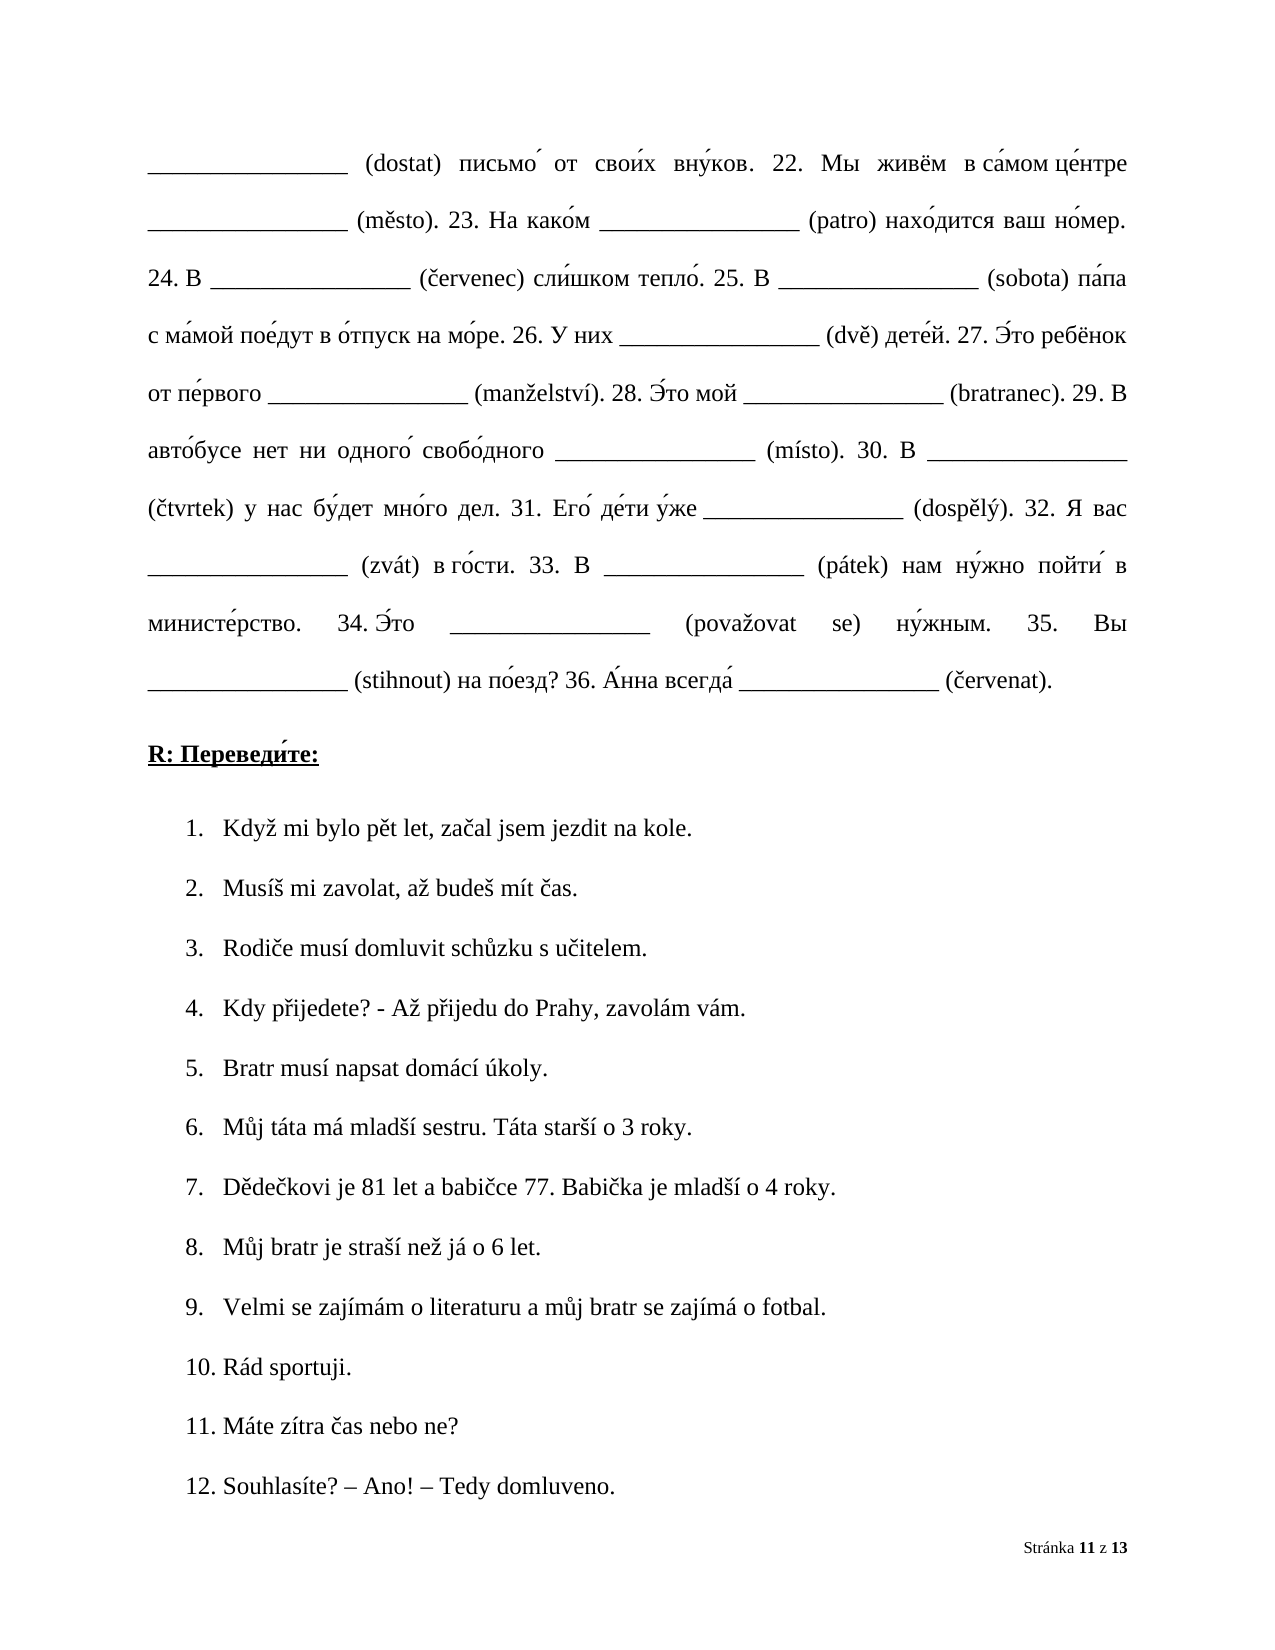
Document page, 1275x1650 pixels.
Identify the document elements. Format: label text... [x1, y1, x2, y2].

list Máte zítra čas nebo ne? [185, 1411, 1127, 1440]
text R: Переведи́те: [148, 739, 1127, 768]
list Bratr musí napsat domácí úkoly. [185, 1053, 1127, 1081]
list Musíš mi zavolat, až budeš mít čas. [185, 873, 1127, 902]
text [148, 148, 1127, 694]
list Velmi se zajímám o literaturu а můj bratr se zajímá o fotbal. [185, 1292, 1127, 1321]
list Dědečkovi je 81 let a babičce 77. Babička je mladší o 4 roky. [185, 1172, 1127, 1201]
list Můj táta má mladší sestru. Táta starší o 3 roky. [185, 1112, 1127, 1141]
list Souhlasíte? – Ano! – Tedy domluveno. [185, 1471, 1127, 1500]
list Rodiče musí domluvit schůzku s učitelem. [185, 933, 1127, 962]
list Když mi bylo pět let, začal jsem jezdit na kole. [185, 813, 1127, 842]
list Rád sportuji. [185, 1352, 1127, 1380]
list Můj bratr je straší než já o 6 let. [185, 1232, 1127, 1261]
list Kdy přijedete? - Až přijedu do Prahy, zavolám vám. [185, 993, 1127, 1022]
